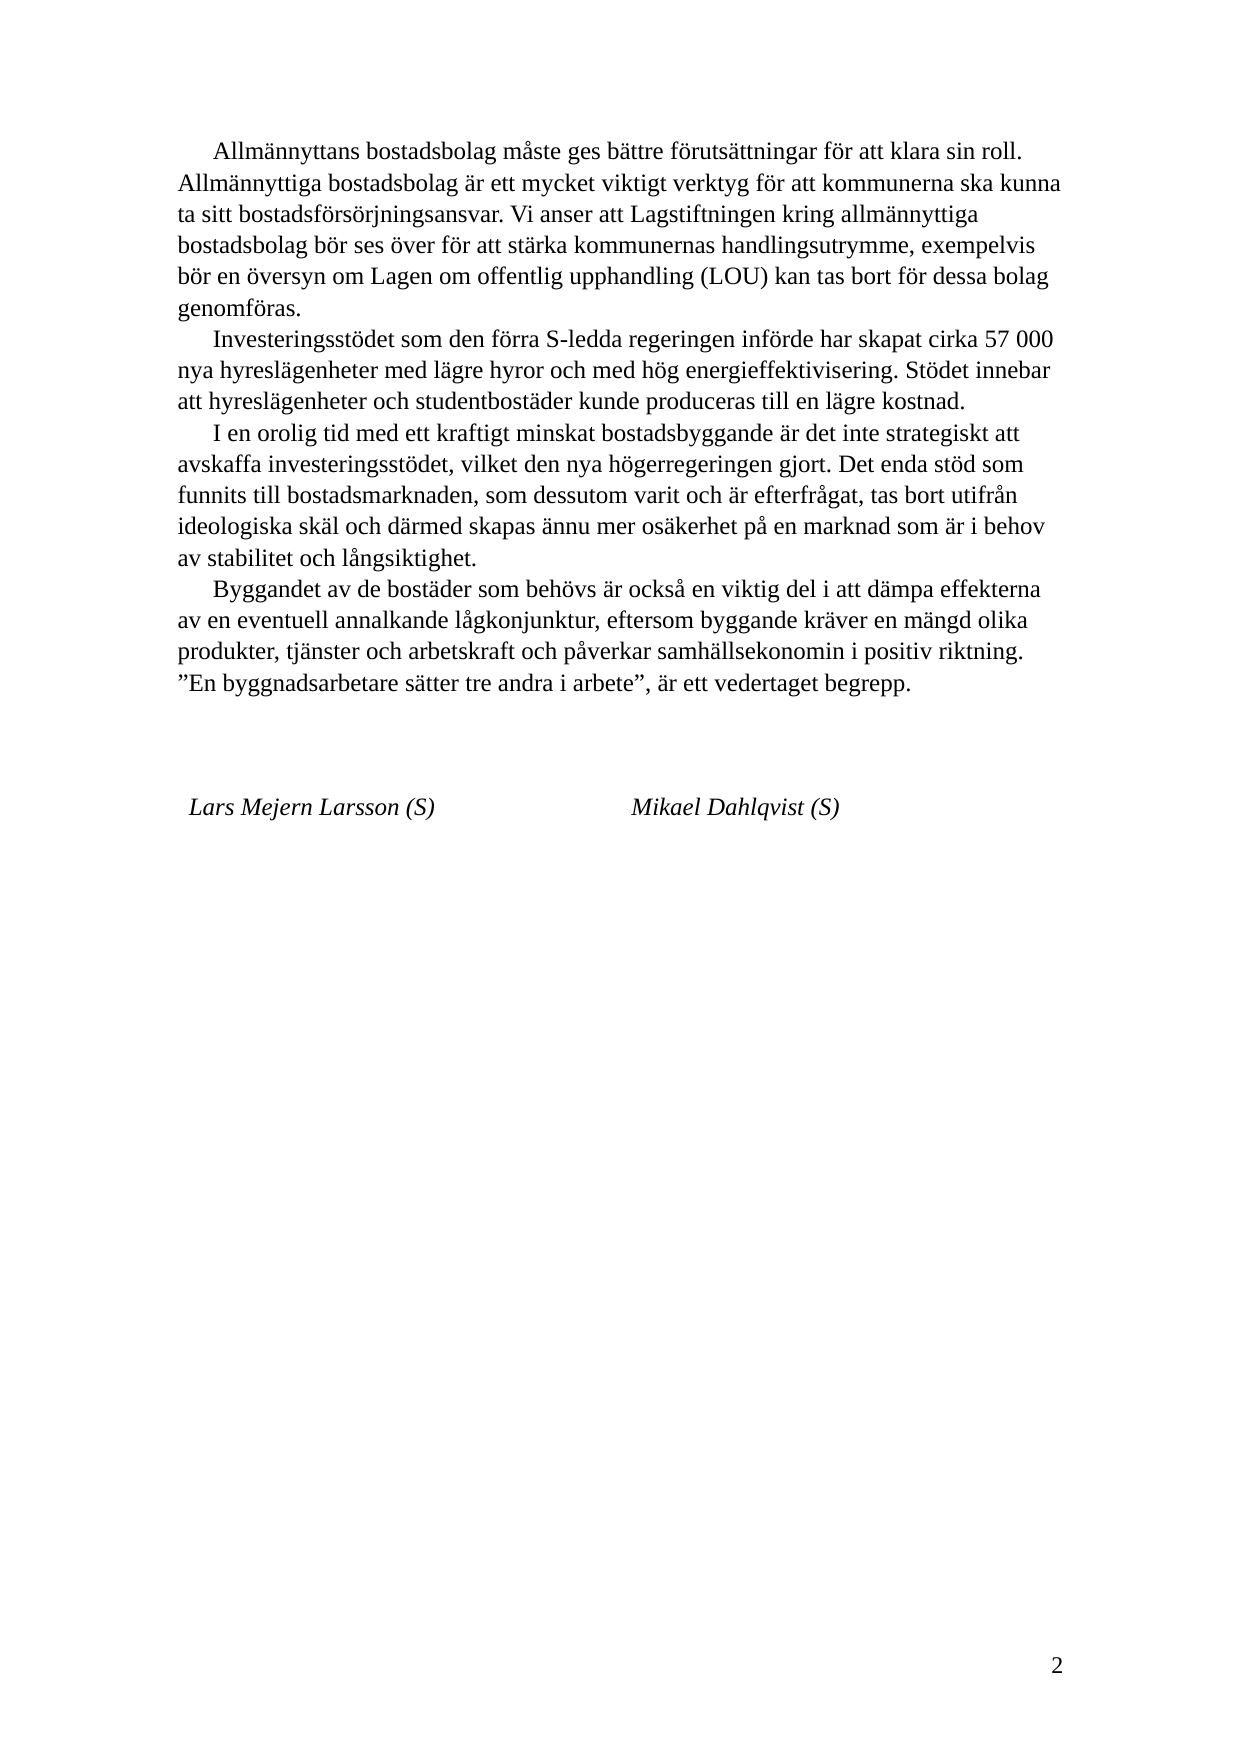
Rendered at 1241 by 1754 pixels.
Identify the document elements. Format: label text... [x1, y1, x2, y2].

text Allmännyttans bostadsbolag måste ges bättre förutsättningar för att klara sin roll. Allmännyttiga bostadsbolag är ett mycket viktigt verktyg för att kommunerna ska kunna ta sitt bostadsförsörjningsansvar. Vi anser att Lagstiftningen kring allmännyttiga bostadsbolag bör ses över för att stärka kommunernas handlingsutrymme, exempelvis bör en översyn om Lagen om offentlig upphandling (LOU) kan tas bort för dessa bolag genomföras. [177, 134, 1063, 321]
text Investeringsstödet som den förra S-ledda regeringen införde har skapat cirka 57 000 nya hyreslägenheter med lägre hyror och med hög energieffektivisering. Stödet innebar att hyreslägenheter och studentbostäder kunde produceras till en lägre kostnad. [177, 321, 1063, 415]
text Byggandet av de bostäder som behövs är också en viktig del i att dämpa effekterna av en eventuell annalkande lågkonjunktur, eftersom byggande kräver en mängd olika produkter, tjänster och arbetskraft och påverkar samhällsekonomin i positiv riktning. ”En byggnadsarbetare sätter tre andra i arbete”, är ett vedertaget begrepp. [177, 571, 1063, 696]
table_header Lars Mejern Larsson (S) [177, 759, 620, 821]
text I en orolig tid med ett kraftigt minskat bostadsbyggande är det inte strategiskt att avskaffa investeringsstödet, vilket den nya högerregeringen gjort. Det enda stöd som funnits till bostadsmarknaden, som dessutom varit och är efterfrågat, tas bort utifrån ideologiska skäl och därmed skapas ännu mer osäkerhet på en marknad som är i behov av stabilitet och långsiktighet. [177, 415, 1063, 571]
table_header Mikael Dahlqvist (S) [620, 759, 1063, 821]
